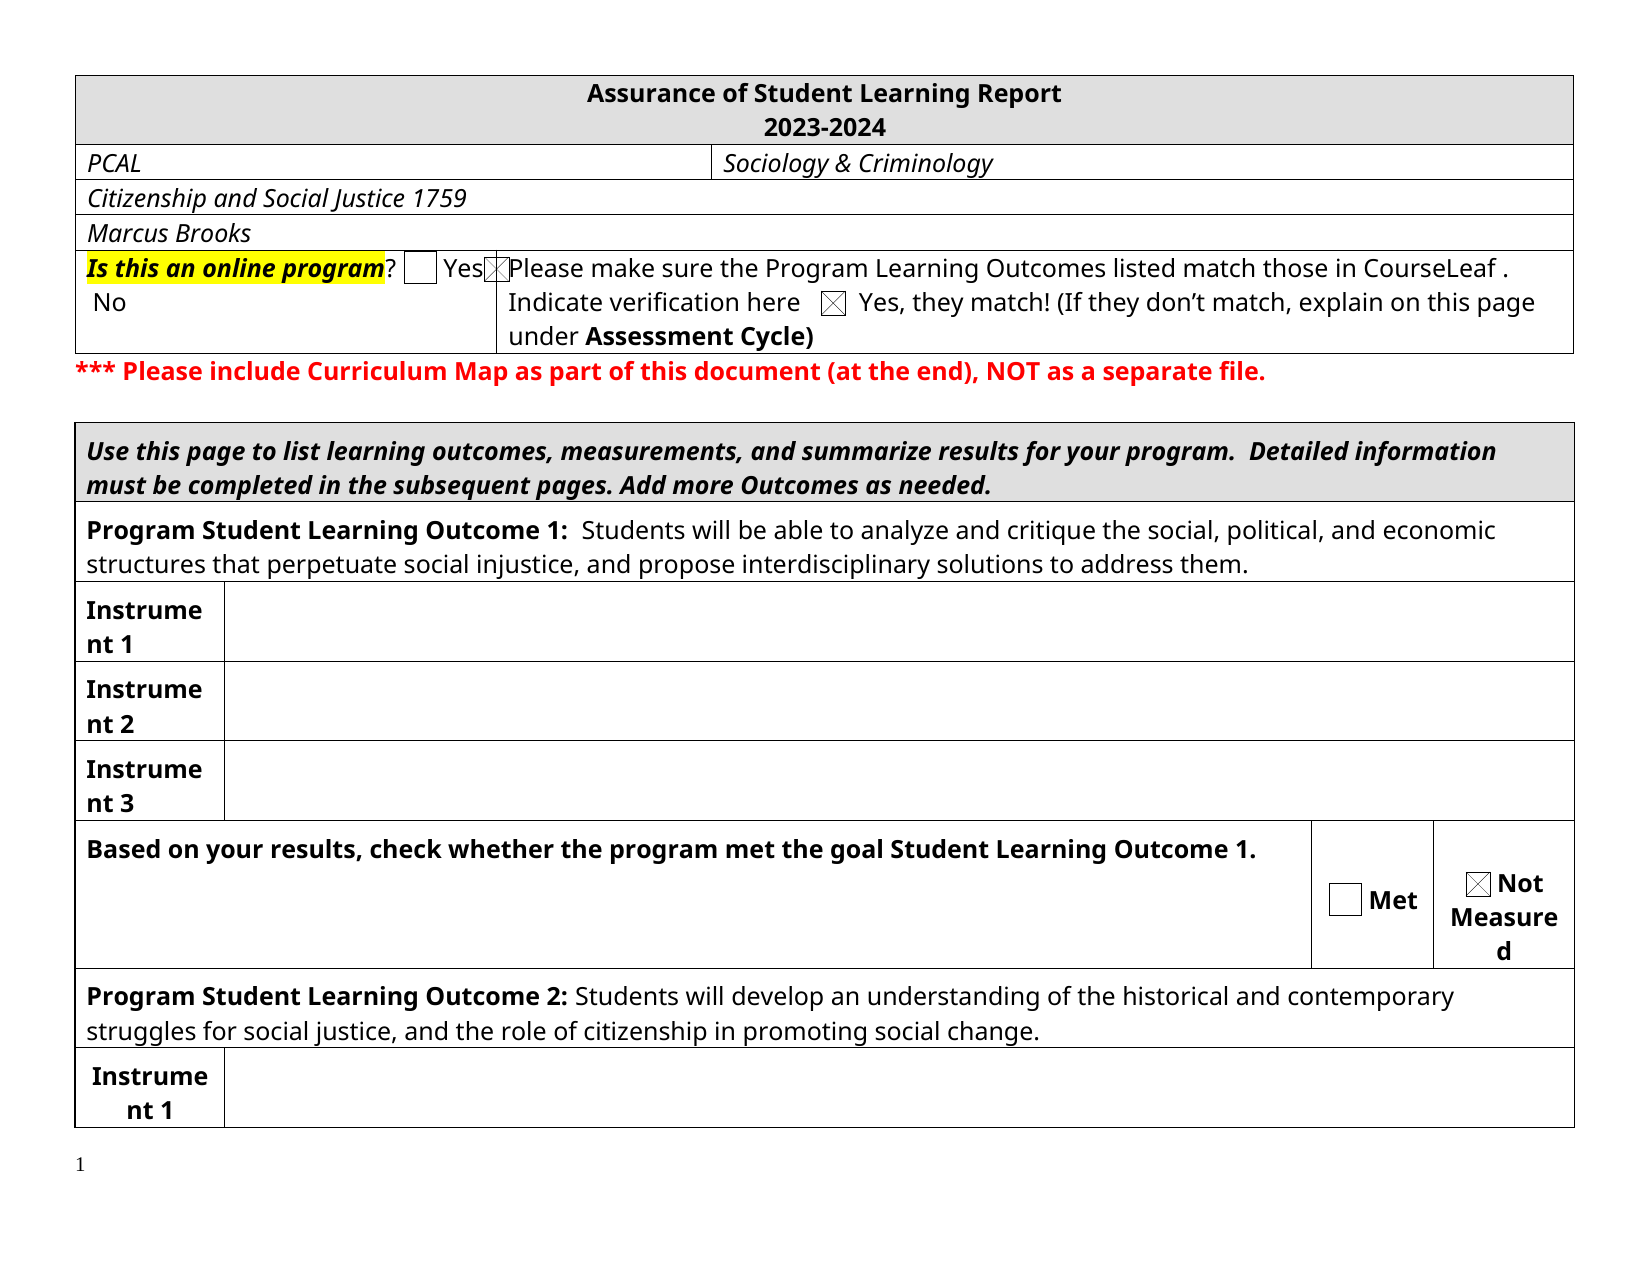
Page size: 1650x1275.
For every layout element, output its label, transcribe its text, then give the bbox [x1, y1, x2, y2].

table_cell Based on your results, check whether the program met the goal Student Learning Outcome 1. [76, 821, 1311, 968]
text *** Please include Curriculum Map as part of this document (at the end), NOT as a separate file. [75, 354, 1575, 388]
table_cell [225, 741, 1574, 820]
table_cell Met [1312, 821, 1433, 968]
table_cell Please make sure the Program Learning Outcomes listed match those in CourseLeaf . Indicate verification here Yes, they match! (If they don’t match, explain on this page under Assessment Cycle) [497, 251, 1573, 353]
table_cell Sociology & Criminology [712, 145, 1573, 179]
table_header Assurance of Student Learning Report 2023-2024 [76, 76, 1573, 144]
table_cell Marcus Brooks [76, 215, 1573, 249]
table_cell Not Measured [1434, 821, 1574, 968]
table_cell Instrument 1 [76, 1048, 224, 1127]
table_cell Instrument 2 [76, 662, 224, 740]
table_header Use this page to list learning outcomes, measurements, and summarize results for your program. Detailed information must be completed in the subsequent pages. Add more Outcomes as needed. [76, 423, 1574, 501]
table_cell Instrument 3 [76, 741, 224, 820]
table_cell Instrument 1 [76, 582, 224, 661]
table_cell [225, 1048, 1574, 1127]
table_cell Citizenship and Social Justice 1759 [76, 180, 1573, 214]
table_cell Program Student Learning Outcome 1: Students will be able to analyze and critique the social, political, and economic structures that perpetuate social injustice, and propose interdisciplinary solutions to address them. [76, 502, 1574, 581]
table_cell Program Student Learning Outcome 2: Students will develop an understanding of the historical and contemporary struggles for social justice, and the role of citizenship in promoting social change. [76, 969, 1574, 1047]
table_cell Is this an online program? Yes No [76, 251, 496, 353]
table_cell PCAL [76, 145, 711, 179]
table_cell [225, 662, 1574, 740]
table_cell [225, 582, 1574, 661]
